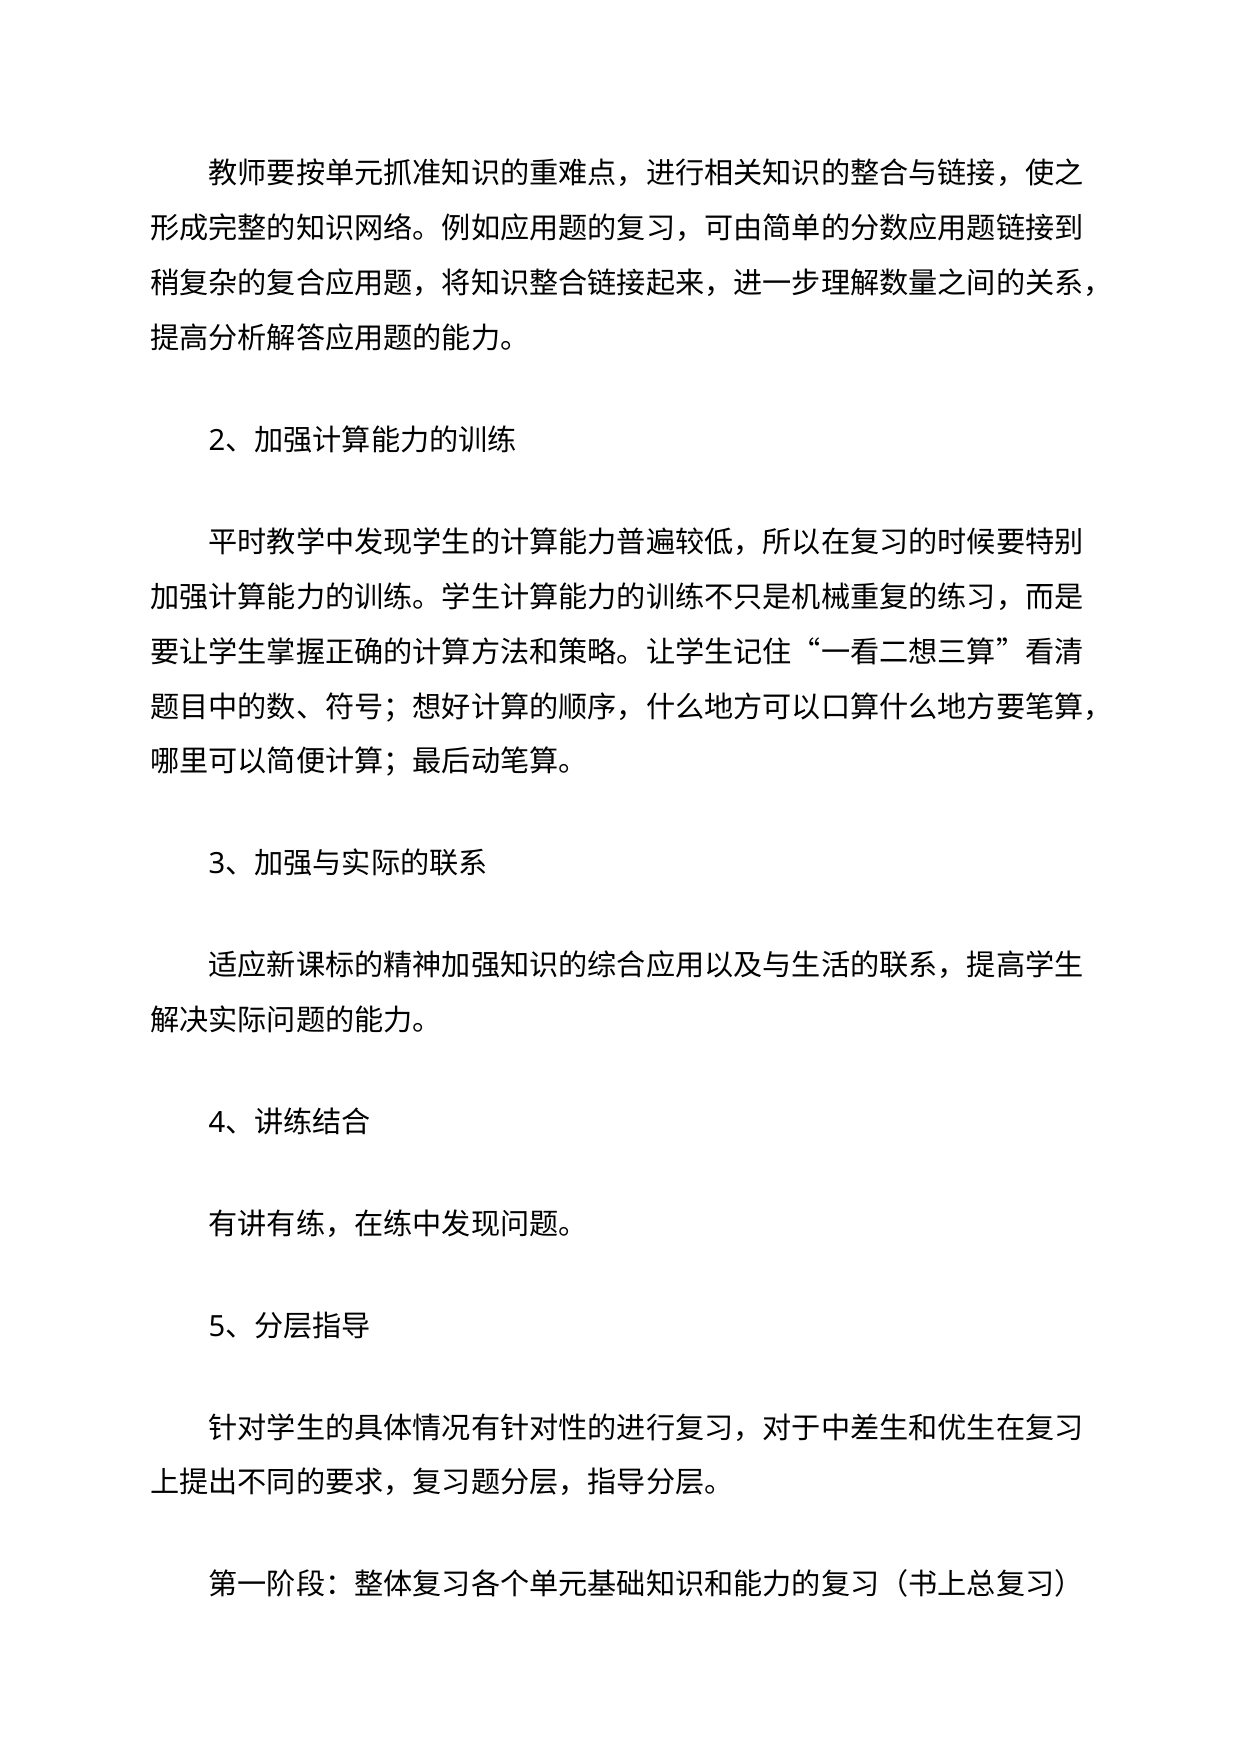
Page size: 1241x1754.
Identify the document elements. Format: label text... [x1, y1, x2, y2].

text 第一阶段：整体复习各个单元基础知识和能力的复习（书上总复习） [150, 1561, 1090, 1603]
text 有讲有练，在练中发现问题。 [150, 1200, 1090, 1243]
text 平时教学中发现学生的计算能力普遍较低，所以在复习的时候要特别加强计算能力的训练。学生计算能力的训练不只是机械重复的练习，而是要让学生掌握正确的计算方法和策略。让学生记住“一看二想三算”看清题目中的数、符号；想好计算的顺序，什么地方可以口算什么地方要笔算，哪里可以简便计算；最后动笔算。 [150, 518, 1090, 780]
text 2、加强计算能力的训练 [150, 416, 1090, 459]
text 4、讲练结合 [150, 1098, 1090, 1141]
text 5、分层指导 [150, 1302, 1090, 1344]
text 教师要按单元抓准知识的重难点，进行相关知识的整合与链接，使之形成完整的知识网络。例如应用题的复习，可由简单的分数应用题链接到稍复杂的复合应用题，将知识整合链接起来，进一步理解数量之间的关系，提高分析解答应用题的能力。 [150, 150, 1090, 357]
text 适应新课标的精神加强知识的综合应用以及与生活的联系，提高学生解决实际问题的能力。 [150, 942, 1090, 1039]
text 3、加强与实际的联系 [150, 840, 1090, 882]
text 针对学生的具体情况有针对性的进行复习，对于中差生和优生在复习上提出不同的要求，复习题分层，指导分层。 [150, 1404, 1090, 1501]
